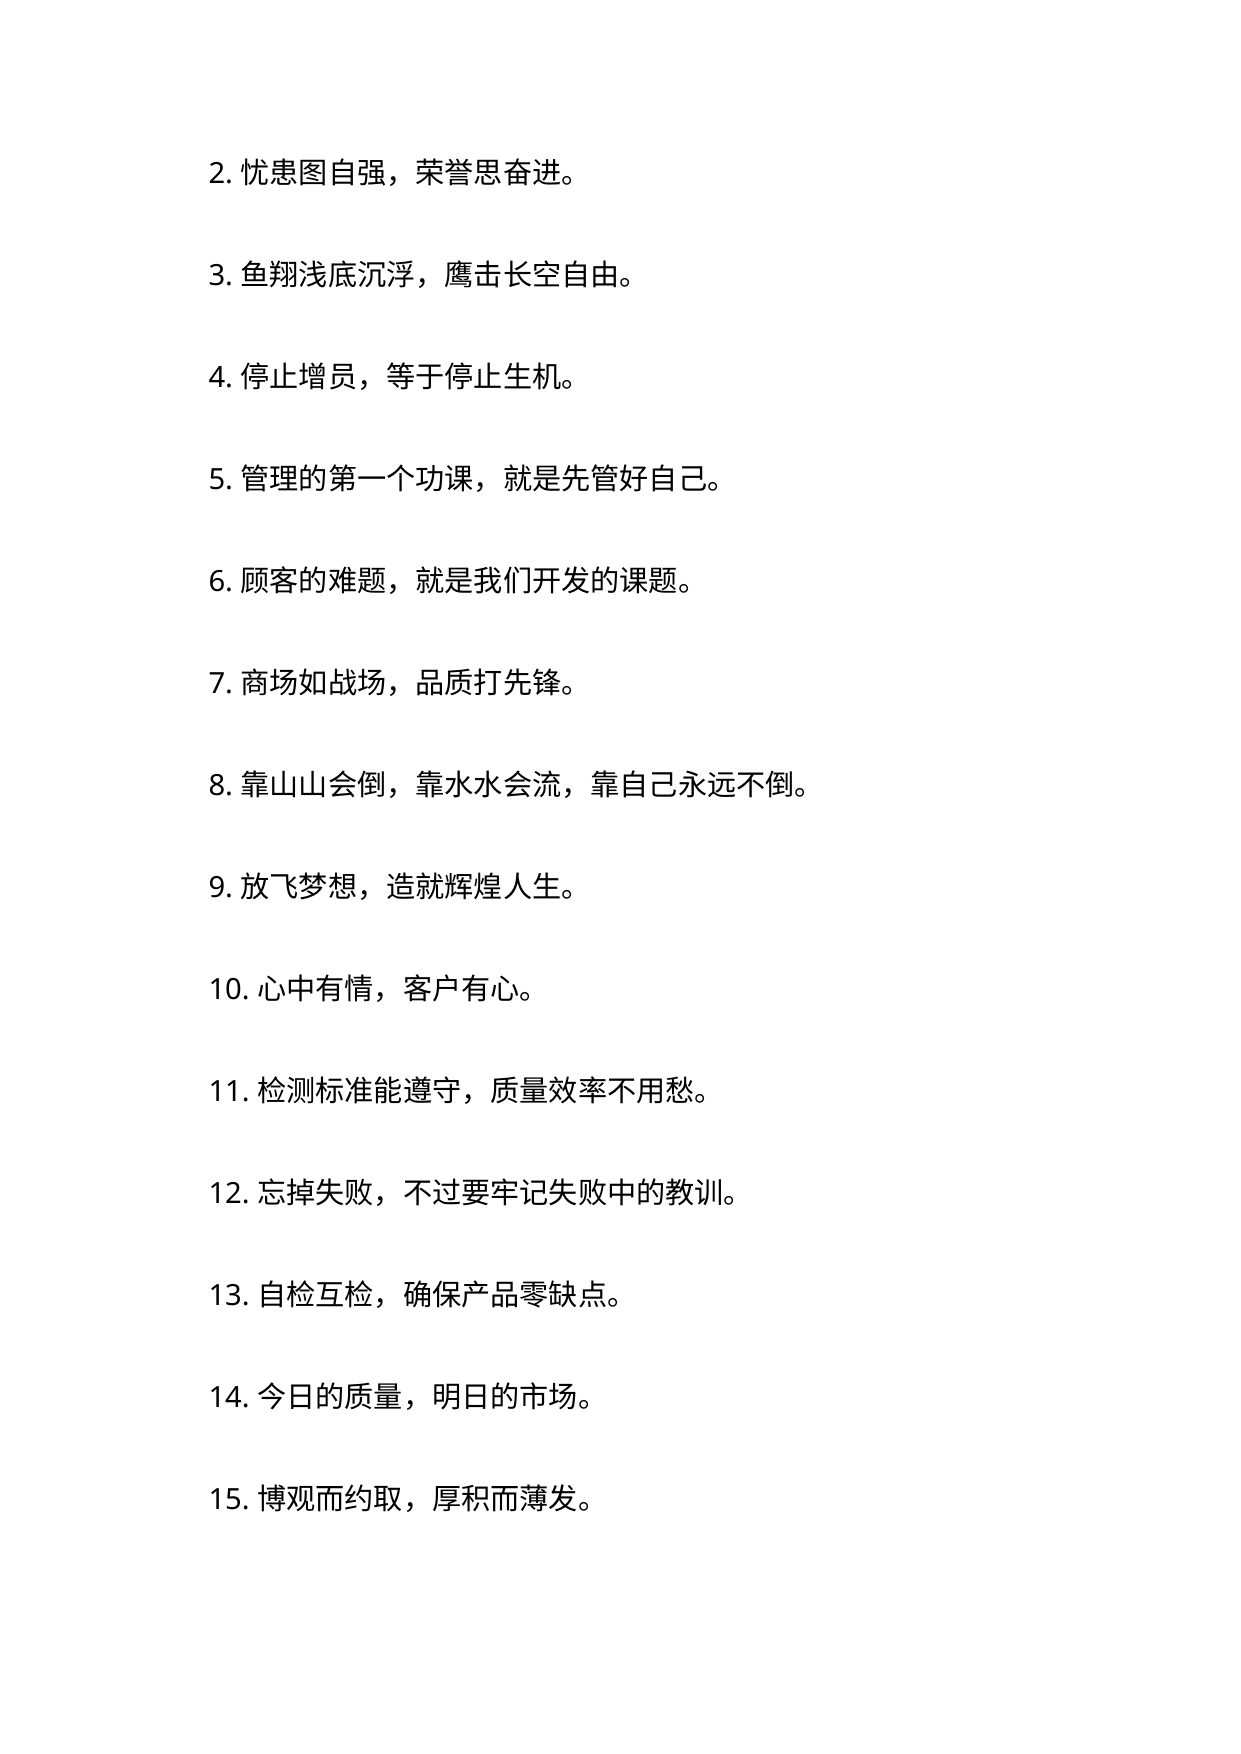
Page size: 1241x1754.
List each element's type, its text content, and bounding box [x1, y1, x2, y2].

text 10. 心中有情，客户有心。 [150, 966, 1090, 1008]
text 12. 忘掉失败，不过要牢记失败中的教训。 [150, 1170, 1090, 1212]
text 3. 鱼翔浅底沉浮，鹰击长空自由。 [150, 252, 1090, 294]
text 15. 博观而约取，厚积而薄发。 [150, 1476, 1090, 1518]
text 4. 停止增员，等于停止生机。 [150, 354, 1090, 396]
text 14. 今日的质量，明日的市场。 [150, 1374, 1090, 1416]
text 9. 放飞梦想，造就辉煌人生。 [150, 864, 1090, 906]
text 7. 商场如战场，品质打先锋。 [150, 660, 1090, 702]
text 8. 靠山山会倒，靠水水会流，靠自己永远不倒。 [150, 762, 1090, 804]
text 2. 忧患图自强，荣誉思奋进。 [150, 150, 1090, 192]
text 11. 检测标准能遵守，质量效率不用愁。 [150, 1068, 1090, 1110]
text 6. 顾客的难题，就是我们开发的课题。 [150, 558, 1090, 600]
text 5. 管理的第一个功课，就是先管好自己。 [150, 456, 1090, 498]
text 13. 自检互检，确保产品零缺点。 [150, 1272, 1090, 1314]
